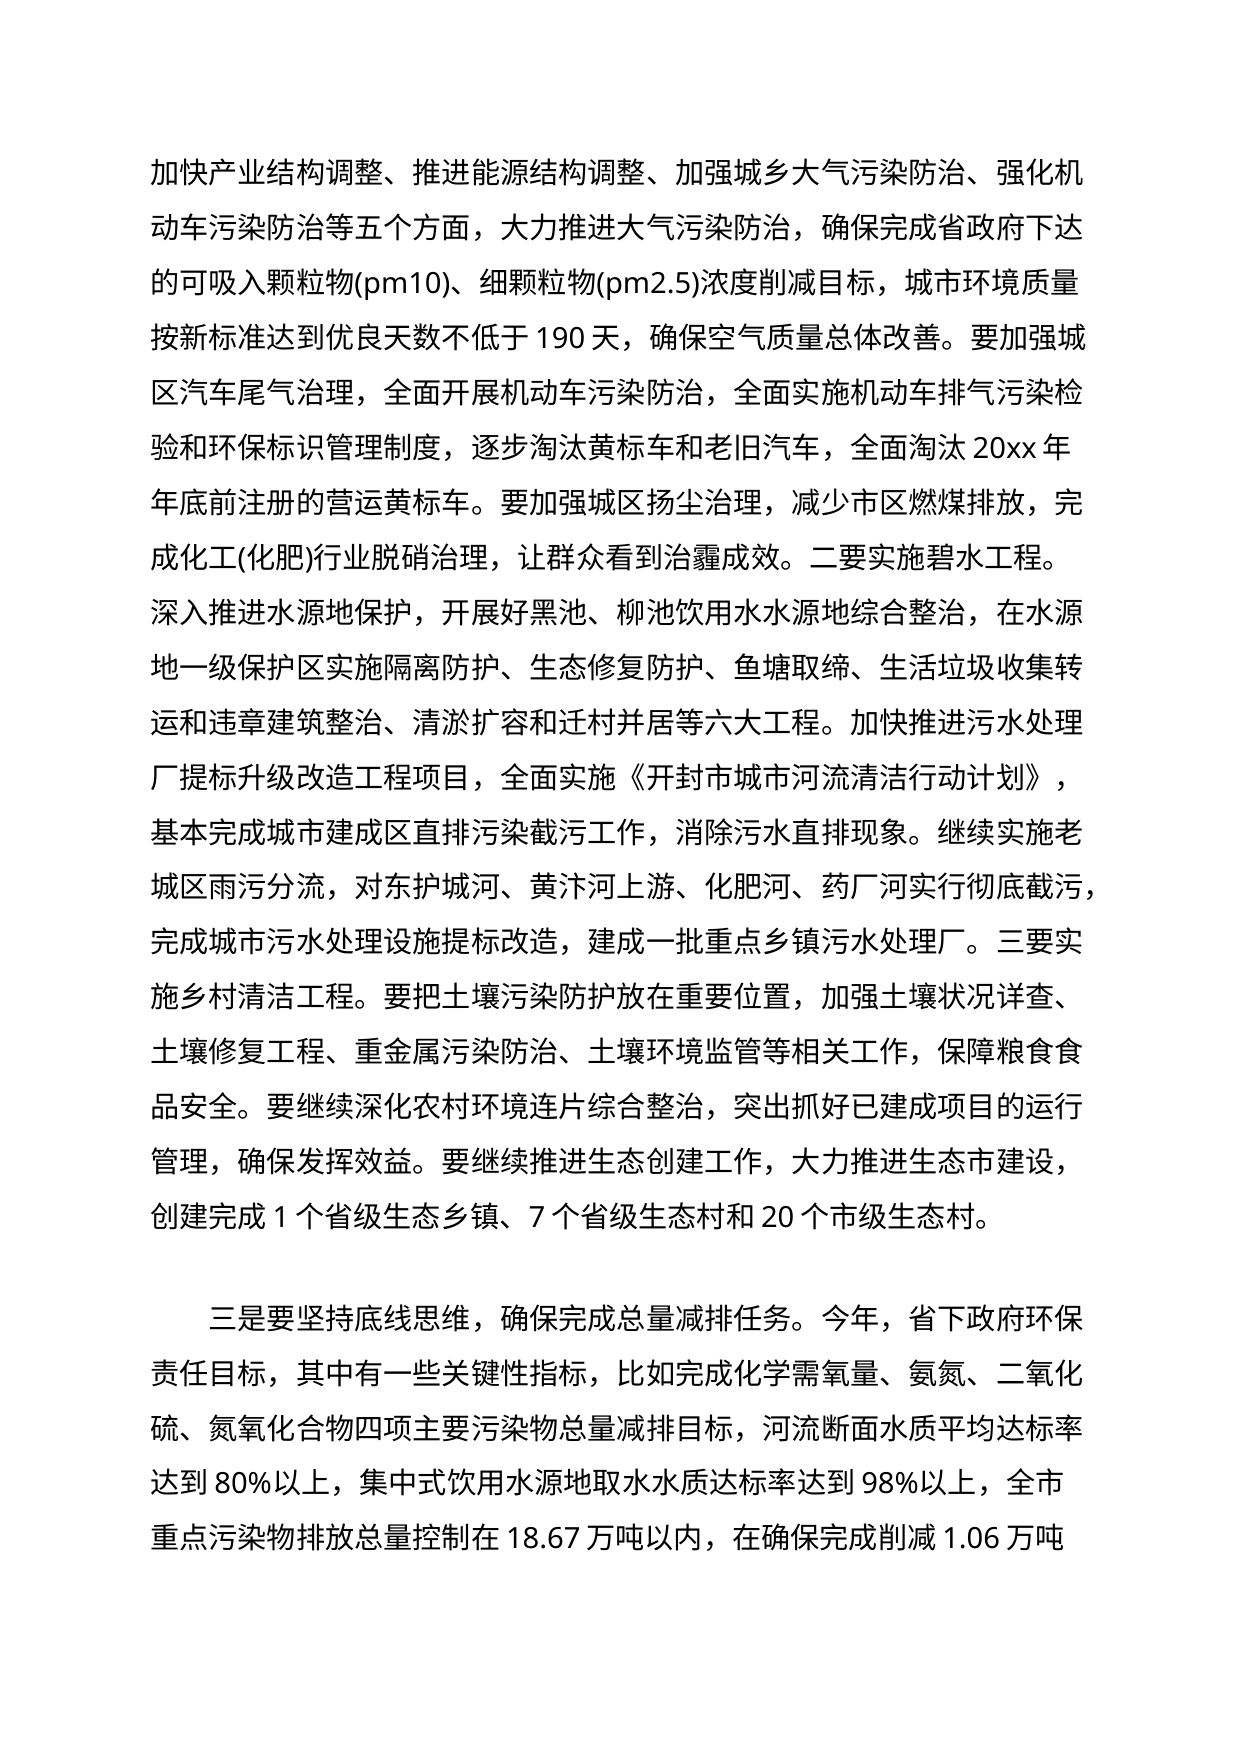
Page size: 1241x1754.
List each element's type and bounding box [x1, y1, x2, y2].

text [150, 150, 1090, 1236]
text [150, 1295, 1090, 1557]
